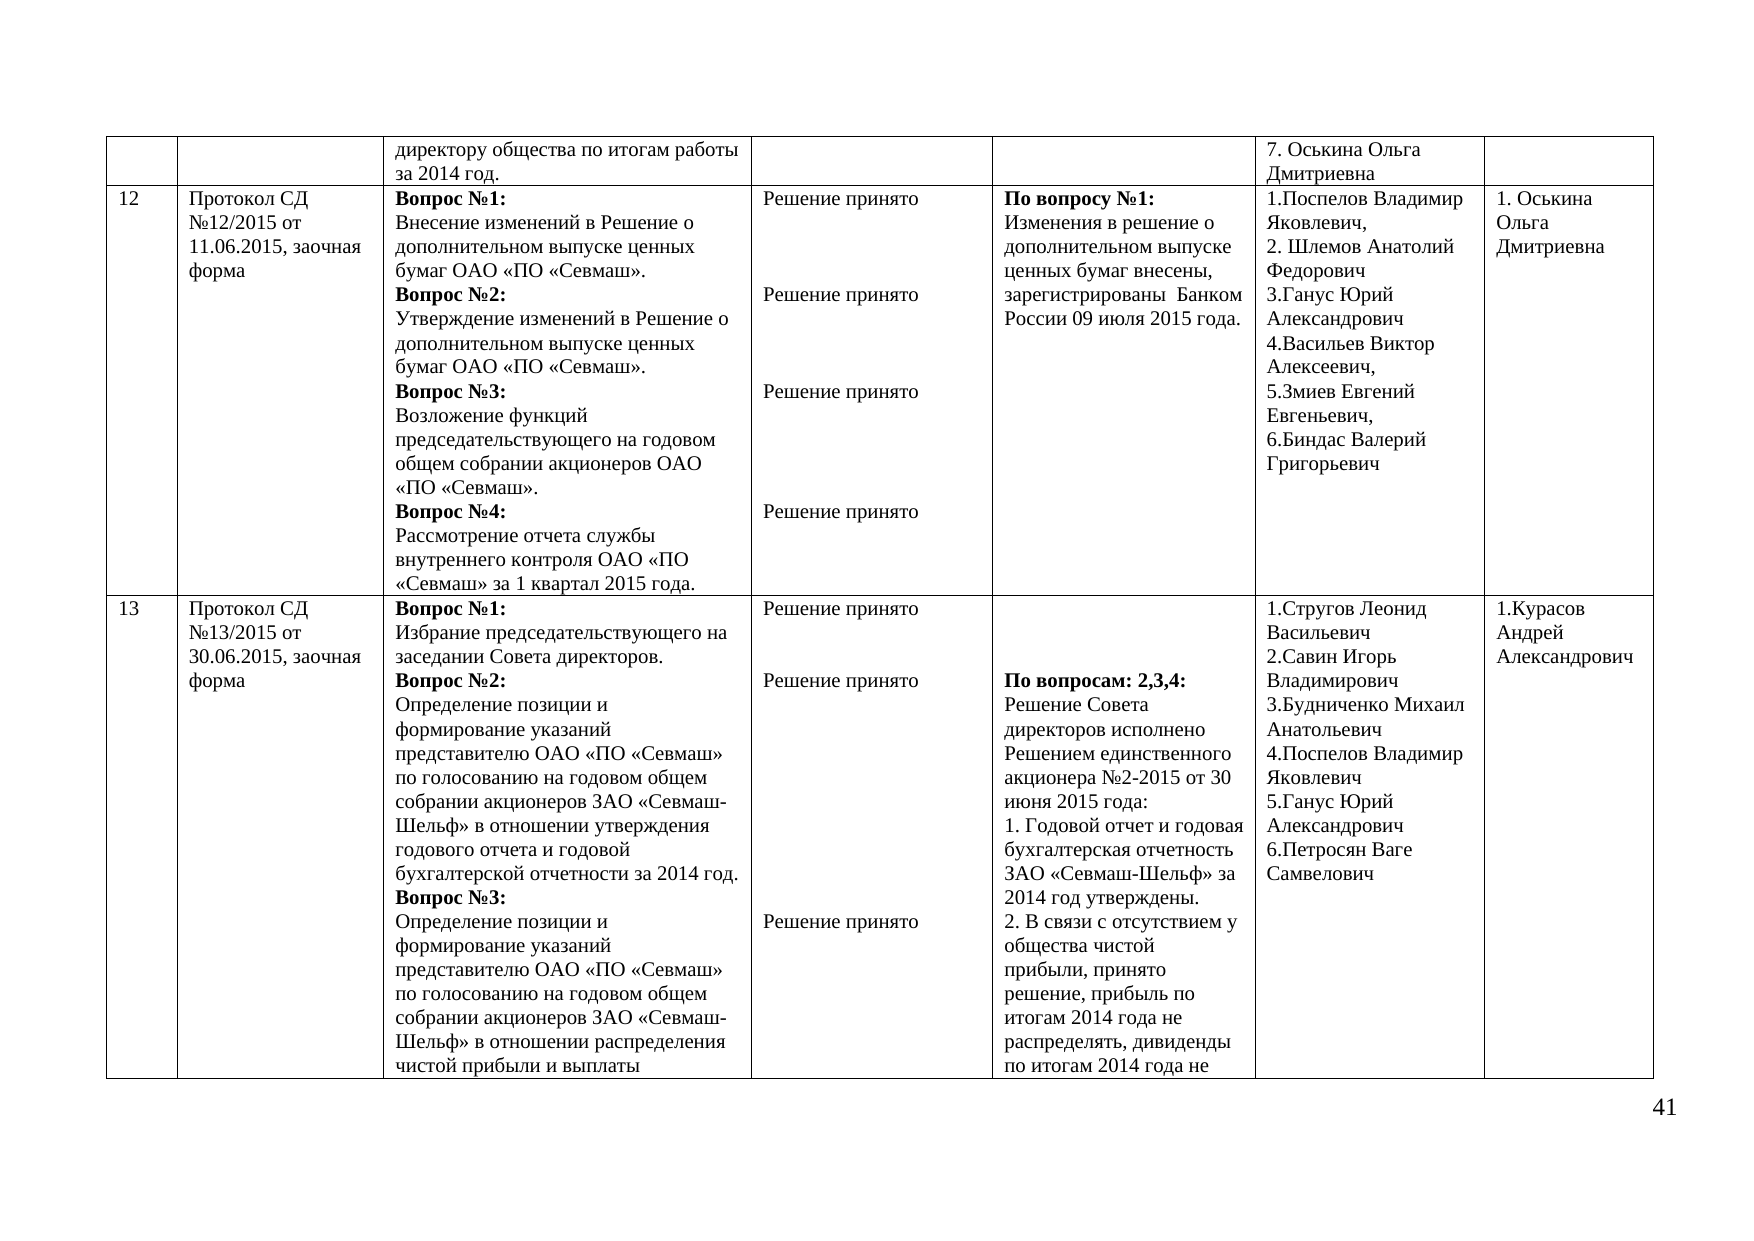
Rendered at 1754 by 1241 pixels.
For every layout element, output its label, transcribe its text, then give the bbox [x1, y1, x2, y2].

table_cell Протокол СД №12/2015 от 11.06.2015, заочная форма [178, 186, 383, 595]
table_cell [1256, 137, 1484, 185]
table_cell Вопрос №1: Внесение изменений в Решение о дополнительном выпуске ценных бумаг ОАО «ПО «Севмаш». Вопрос №2: Утверждение изменений в Решение о дополнительном выпуске ценных бумаг ОАО «ПО «Севмаш». Вопрос №3: Возложение функций председательствующего на годовом общем собрании акционеров ОАО «ПО «Севмаш». Вопрос №4: Рассмотрение отчета службы внутреннего контроля ОАО «ПО «Севмаш» за 1 квартал 2015 года. [384, 186, 751, 595]
table_cell [1485, 137, 1653, 185]
table_cell 13 [107, 596, 177, 1077]
table_cell Решение принято Решение принято Решение принято Решение принято [752, 186, 992, 595]
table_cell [993, 596, 1255, 1077]
table_cell По вопросу №1: Изменения в решение о дополнительном выпуске ценных бумаг внесены, зарегистрированы Банком России 09 июля 2015 года. [993, 186, 1255, 595]
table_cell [993, 137, 1255, 185]
table_cell 12 [107, 186, 177, 595]
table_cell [752, 596, 992, 1077]
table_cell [178, 137, 383, 185]
table_cell 11 [107, 137, 177, 185]
table_cell 1.Поспелов Владимир Яковлевич, 2. Шлемов Анатолий Федорович 3.Ганус Юрий Александрович 4.Васильев Виктор Алексеевич, 5.Змиев Евгений Евгеньевич, 6.Биндас Валерий Григорьевич [1256, 186, 1484, 595]
table_cell 1. Оськина Ольга Дмитриевна [1485, 186, 1653, 595]
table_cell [1485, 596, 1653, 1077]
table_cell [752, 137, 992, 185]
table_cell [1256, 596, 1484, 1077]
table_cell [384, 596, 751, 1077]
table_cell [384, 137, 751, 185]
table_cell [178, 596, 383, 1077]
